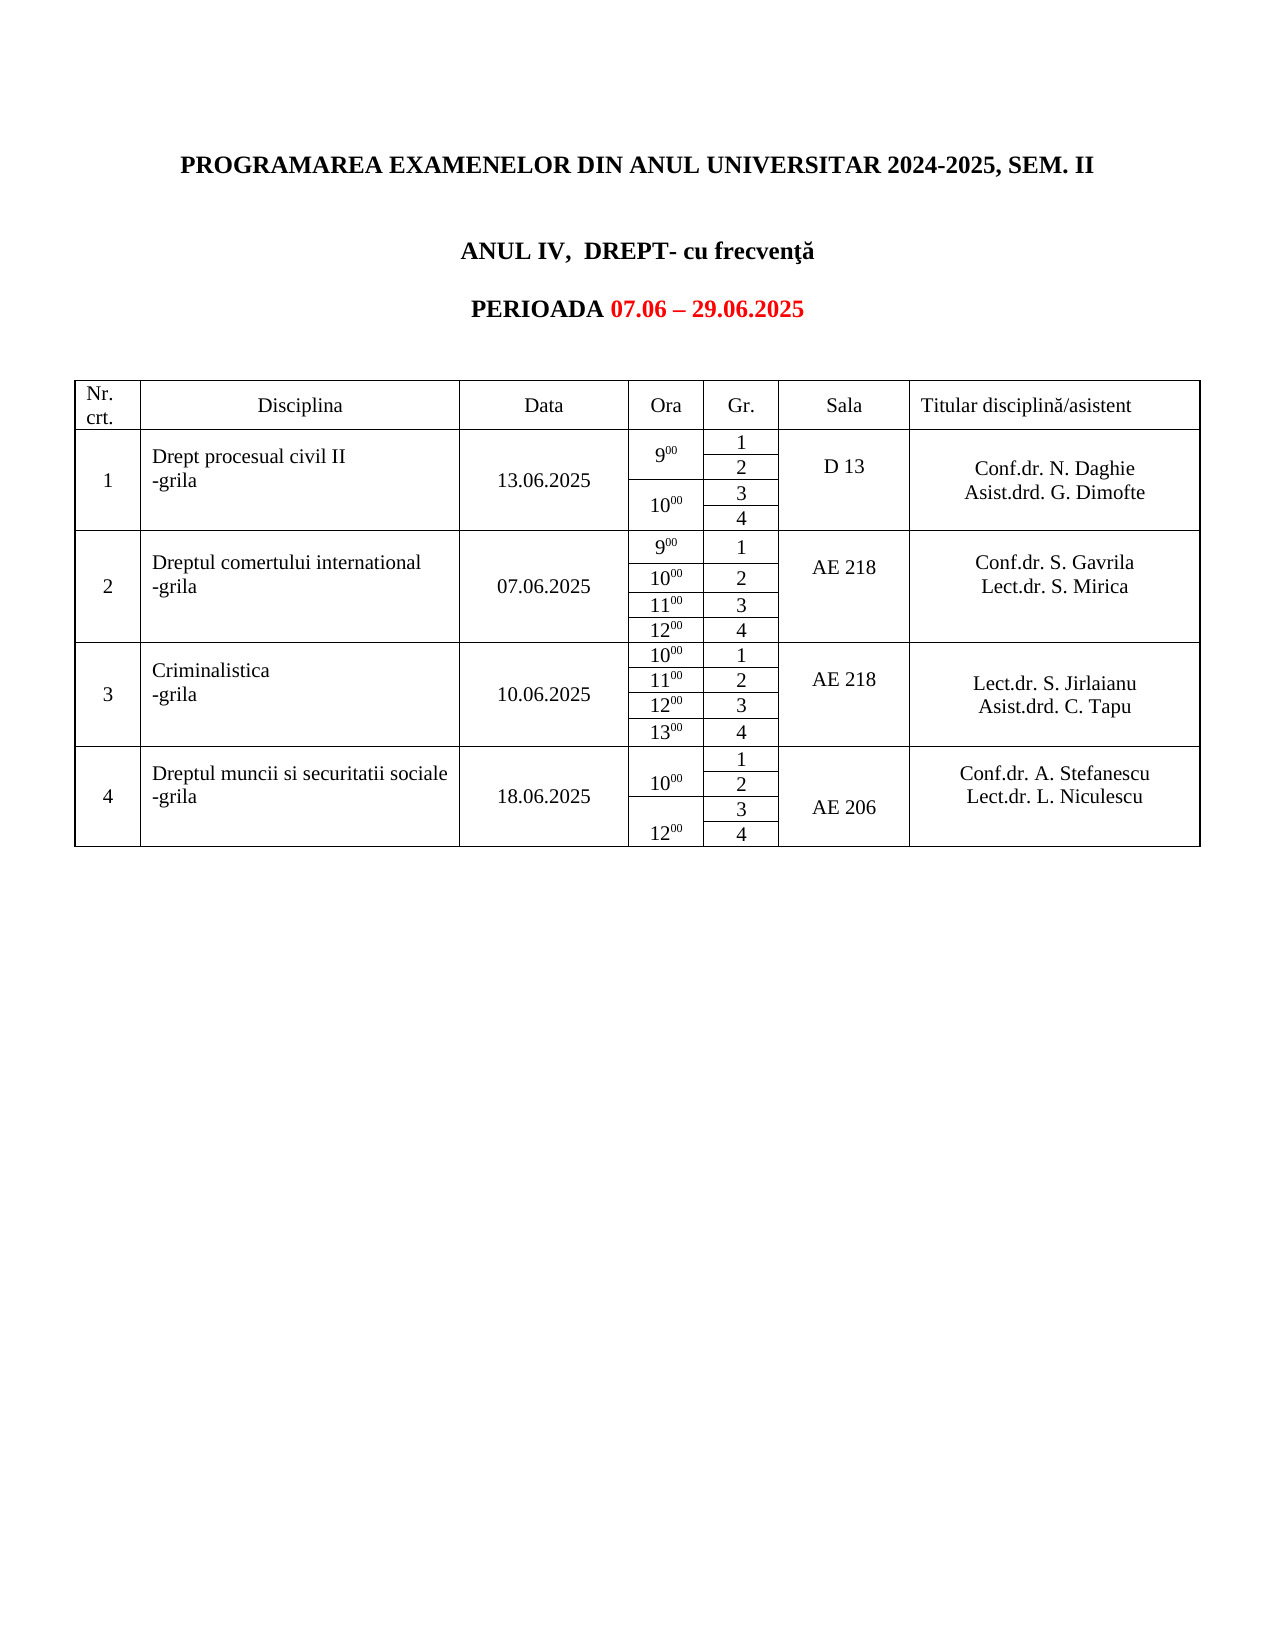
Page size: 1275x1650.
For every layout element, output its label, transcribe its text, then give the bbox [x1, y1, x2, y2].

table_header Ora [629, 381, 703, 429]
table_cell 1 [704, 747, 778, 771]
table_cell 1200 [629, 618, 703, 642]
table_cell Conf.dr. S. Gavrila Lect.dr. S. Mirica [910, 531, 1199, 642]
table_cell 3 [704, 593, 778, 617]
table_cell AE 218 [779, 531, 909, 642]
table_cell 2 [704, 668, 778, 692]
table_cell 1300 [629, 719, 703, 746]
table_cell 1 [704, 430, 778, 454]
table_cell 1000 [629, 564, 703, 592]
table_cell 18.06.2025 [460, 747, 628, 846]
table_cell 3 [76, 643, 140, 746]
table_cell Lect.dr. S. Jirlaianu Asist.drd. C. Tapu [910, 643, 1199, 746]
table_cell 4 [704, 506, 778, 529]
table_cell 1200 [629, 693, 703, 717]
table_header Gr. [704, 381, 778, 429]
table_cell Conf.dr. A. Stefanescu Lect.dr. L. Niculescu [910, 747, 1199, 846]
table_cell 1000 [629, 747, 703, 796]
text PERIOADA 07.06 – 29.06.2025 [150, 294, 1125, 322]
table_cell 3 [704, 693, 778, 717]
table_header Titular disciplină/asistent [910, 381, 1199, 429]
table_header Data [460, 381, 628, 429]
table_cell 2 [704, 455, 778, 479]
table_cell 13.06.2025 [460, 430, 628, 529]
table_cell AE 206 [779, 747, 909, 846]
table_cell 4 [704, 618, 778, 642]
table_cell AE 218 [779, 643, 909, 746]
table_cell 1200 [629, 797, 703, 846]
table_cell 1000 [629, 643, 703, 667]
table_cell 1 [704, 643, 778, 667]
table_cell 2 [704, 564, 778, 592]
text ANUL IV, DREPT- cu frecvenţă [150, 236, 1125, 265]
table_cell 900 [629, 430, 703, 479]
table_header Nr. crt. [76, 381, 140, 429]
table_cell 2 [76, 531, 140, 642]
table_cell 900 [629, 531, 703, 563]
table_cell 1100 [629, 593, 703, 617]
table_cell 1100 [629, 668, 703, 692]
table_cell 1000 [629, 480, 703, 529]
table_cell Drept procesual civil II -grila [141, 430, 459, 529]
table_cell Conf.dr. N. Daghie Asist.drd. G. Dimofte [910, 430, 1199, 529]
table_cell D 13 [779, 430, 909, 529]
table_cell 1 [76, 430, 140, 529]
table_cell Dreptul comertului international -grila [141, 531, 459, 642]
table_cell 3 [704, 797, 778, 821]
table_cell 10.06.2025 [460, 643, 628, 746]
table_header Disciplina [141, 381, 459, 429]
text PROGRAMAREA EXAMENELOR DIN ANUL UNIVERSITAR 2024-2025, SEM. II [150, 150, 1125, 179]
table_cell 4 [704, 822, 778, 846]
table_cell 4 [76, 747, 140, 846]
table_cell Dreptul muncii si securitatii sociale -grila [141, 747, 459, 846]
table_cell 07.06.2025 [460, 531, 628, 642]
table_header Sala [779, 381, 909, 429]
table_cell 2 [704, 772, 778, 796]
table_cell 4 [704, 719, 778, 746]
table_cell 3 [704, 480, 778, 504]
table_cell 1 [704, 531, 778, 563]
table_cell Criminalistica -grila [141, 643, 459, 746]
